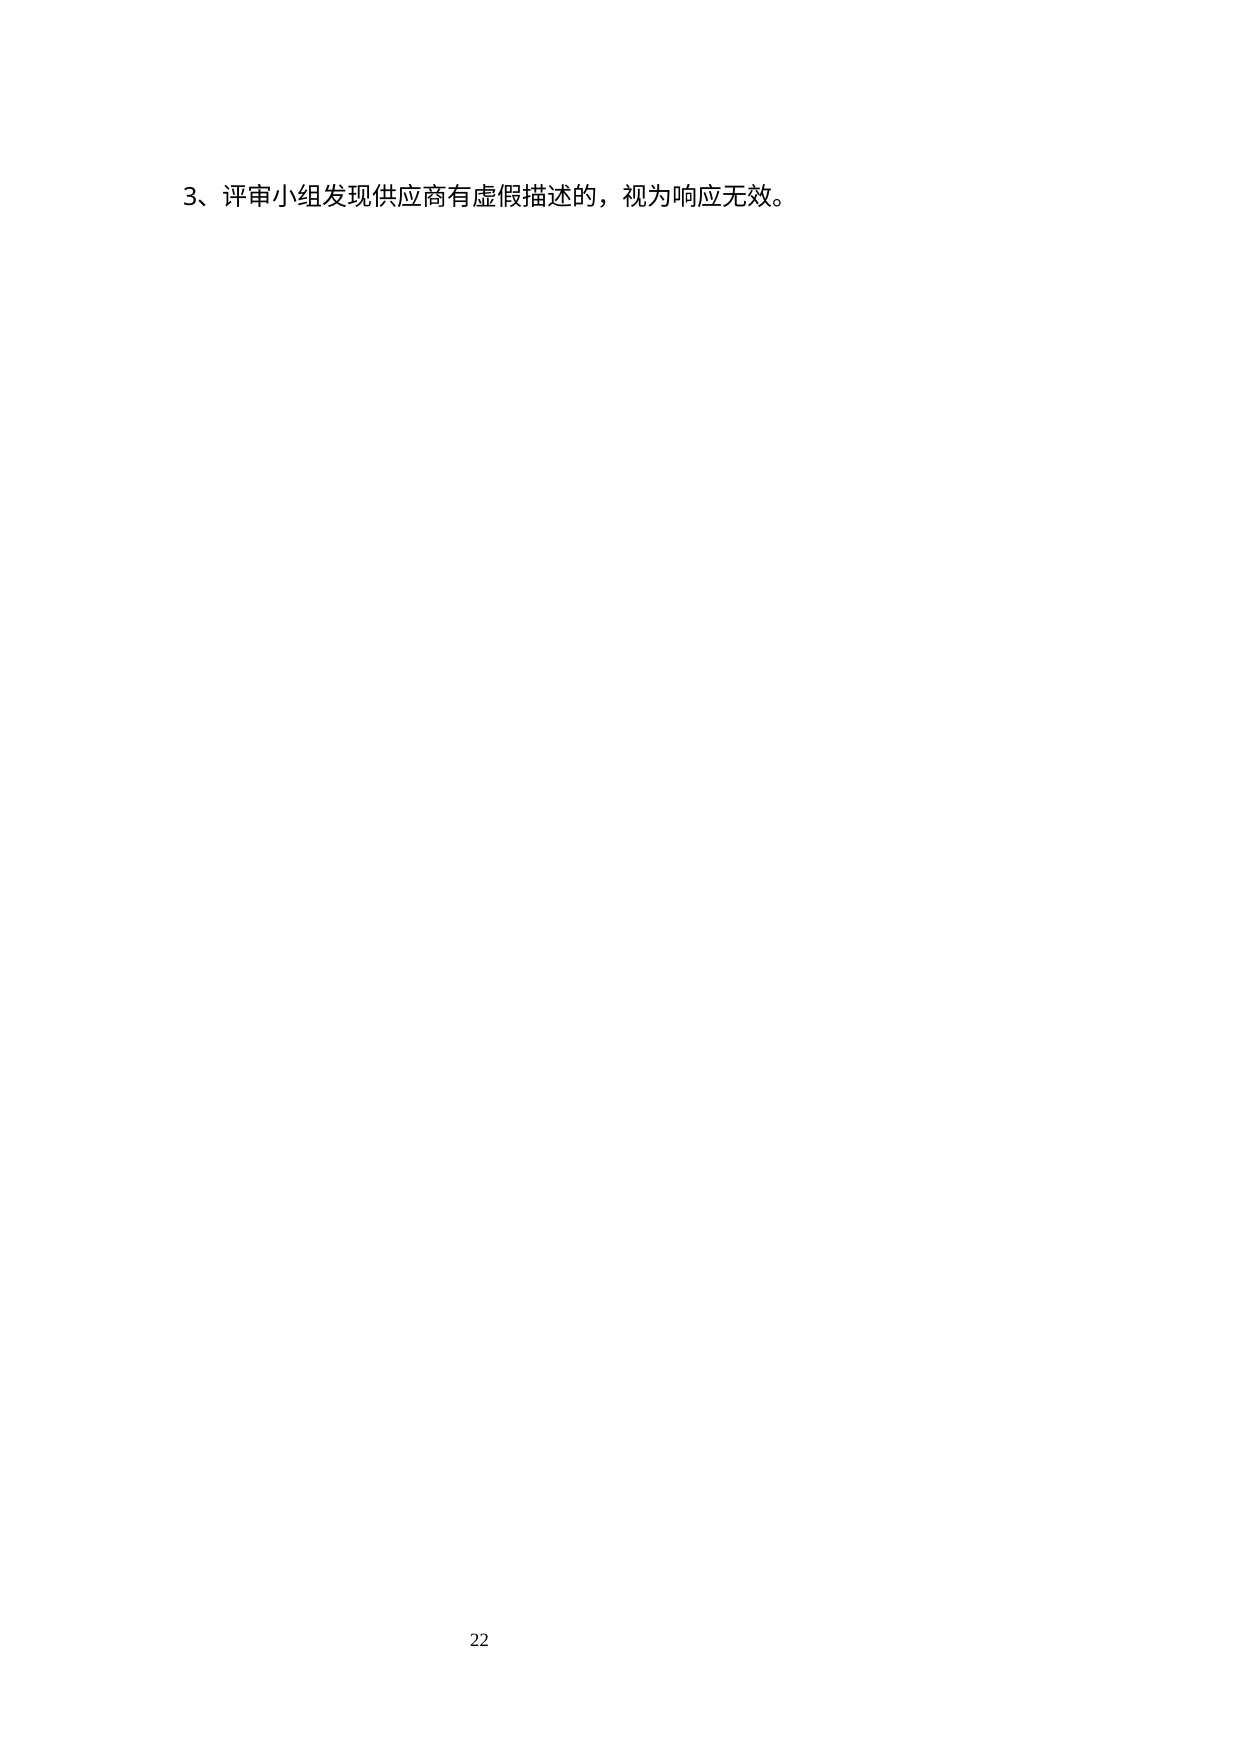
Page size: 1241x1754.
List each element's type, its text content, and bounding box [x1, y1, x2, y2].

text 3、评审小组发现供应商有虚假描述的，视为响应无效。 [183, 162, 1053, 227]
